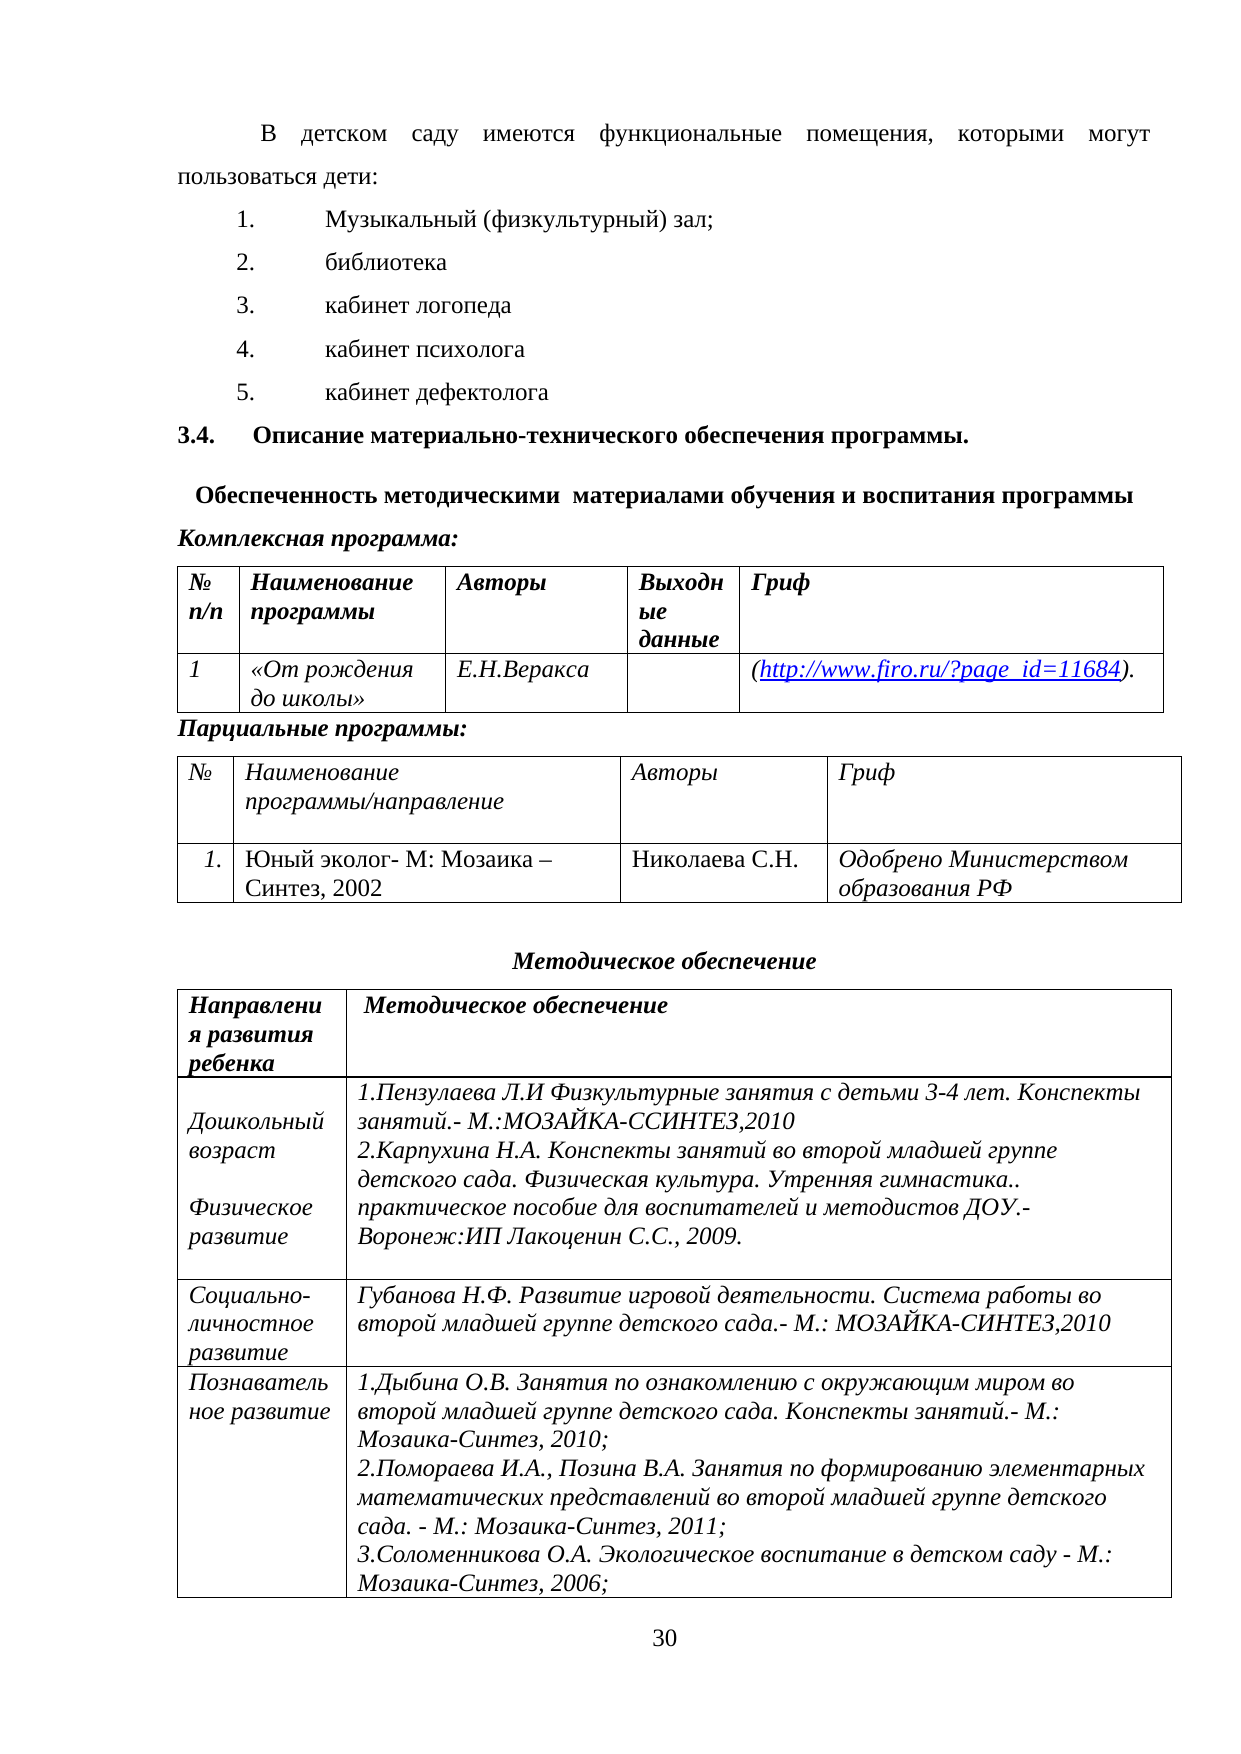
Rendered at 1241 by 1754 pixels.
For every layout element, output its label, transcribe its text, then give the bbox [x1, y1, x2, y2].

list кабинет психолога [177, 334, 1152, 362]
text Парциальные программы: [177, 713, 1152, 742]
list кабинет логопеда [177, 291, 1152, 319]
table_header Наименование программы/направление [234, 757, 620, 843]
table_cell (http://www.firo.ru/?page_id=11684). [740, 654, 1163, 712]
table_cell [628, 654, 739, 712]
table_cell 1. [178, 844, 233, 902]
table_cell Е.Н.Веракса [446, 654, 627, 712]
table_header № п/п [178, 567, 239, 653]
table_cell Губанова Н.Ф. Развитие игровой деятельности. Система работы во второй младшей группе детского сада.- М.: МОЗАЙКА-СИНТЕЗ,2010 [347, 1280, 1171, 1366]
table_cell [347, 1367, 1171, 1597]
table_header Направления развития ребенка [178, 990, 346, 1076]
list библиотека [177, 247, 1152, 276]
table_header Методическое обеспечение [347, 990, 1171, 1076]
table_header Гриф [740, 567, 1163, 653]
text Методическое обеспечение [177, 946, 1152, 975]
table_header Выходные данные [628, 567, 739, 653]
table_header Гриф [828, 757, 1181, 843]
table_header № [178, 757, 233, 843]
list Описание материально-технического обеспечения программы. [177, 420, 1152, 449]
table_cell Одобрено Министерством образования РФ [828, 844, 1181, 902]
text В детском саду имеются функциональные помещения, которыми могут пользоваться дети: [177, 118, 1152, 190]
table_cell Юный эколог- М: Мозаика – Синтез, 2002 [234, 844, 620, 902]
table_header Авторы [621, 757, 827, 843]
text Комплексная программа: [177, 523, 1152, 552]
table_cell Николаева С.Н. [621, 844, 827, 902]
table_cell Социально-личностное развитие [178, 1280, 346, 1366]
list Музыкальный (физкультурный) зал; [177, 204, 1152, 233]
table_cell 1 [178, 654, 239, 712]
table_cell Дошкольный возраст Физическое развитие [178, 1078, 346, 1279]
table_cell «От рождения до школы» [240, 654, 445, 712]
table_header Авторы [446, 567, 627, 653]
text Обеспеченность методическими материалами обучения и воспитания программы [177, 480, 1152, 508]
table_header Наименование программы [240, 567, 445, 653]
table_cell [178, 1367, 346, 1597]
list кабинет дефектолога [177, 377, 1152, 406]
table_cell 1.Пензулаева Л.И Физкультурные занятия с детьми 3-4 лет. Конспекты занятий.- М.:МОЗАЙКА-ССИНТЕЗ,2010 2.Карпухина Н.А. Конспекты занятий во второй младшей группе детского сада. Физическая культура. Утренняя гимнастика.. практическое пособие для воспитателей и методистов ДОУ.-Воронеж:ИП Лакоценин С.С., 2009. [347, 1078, 1171, 1279]
